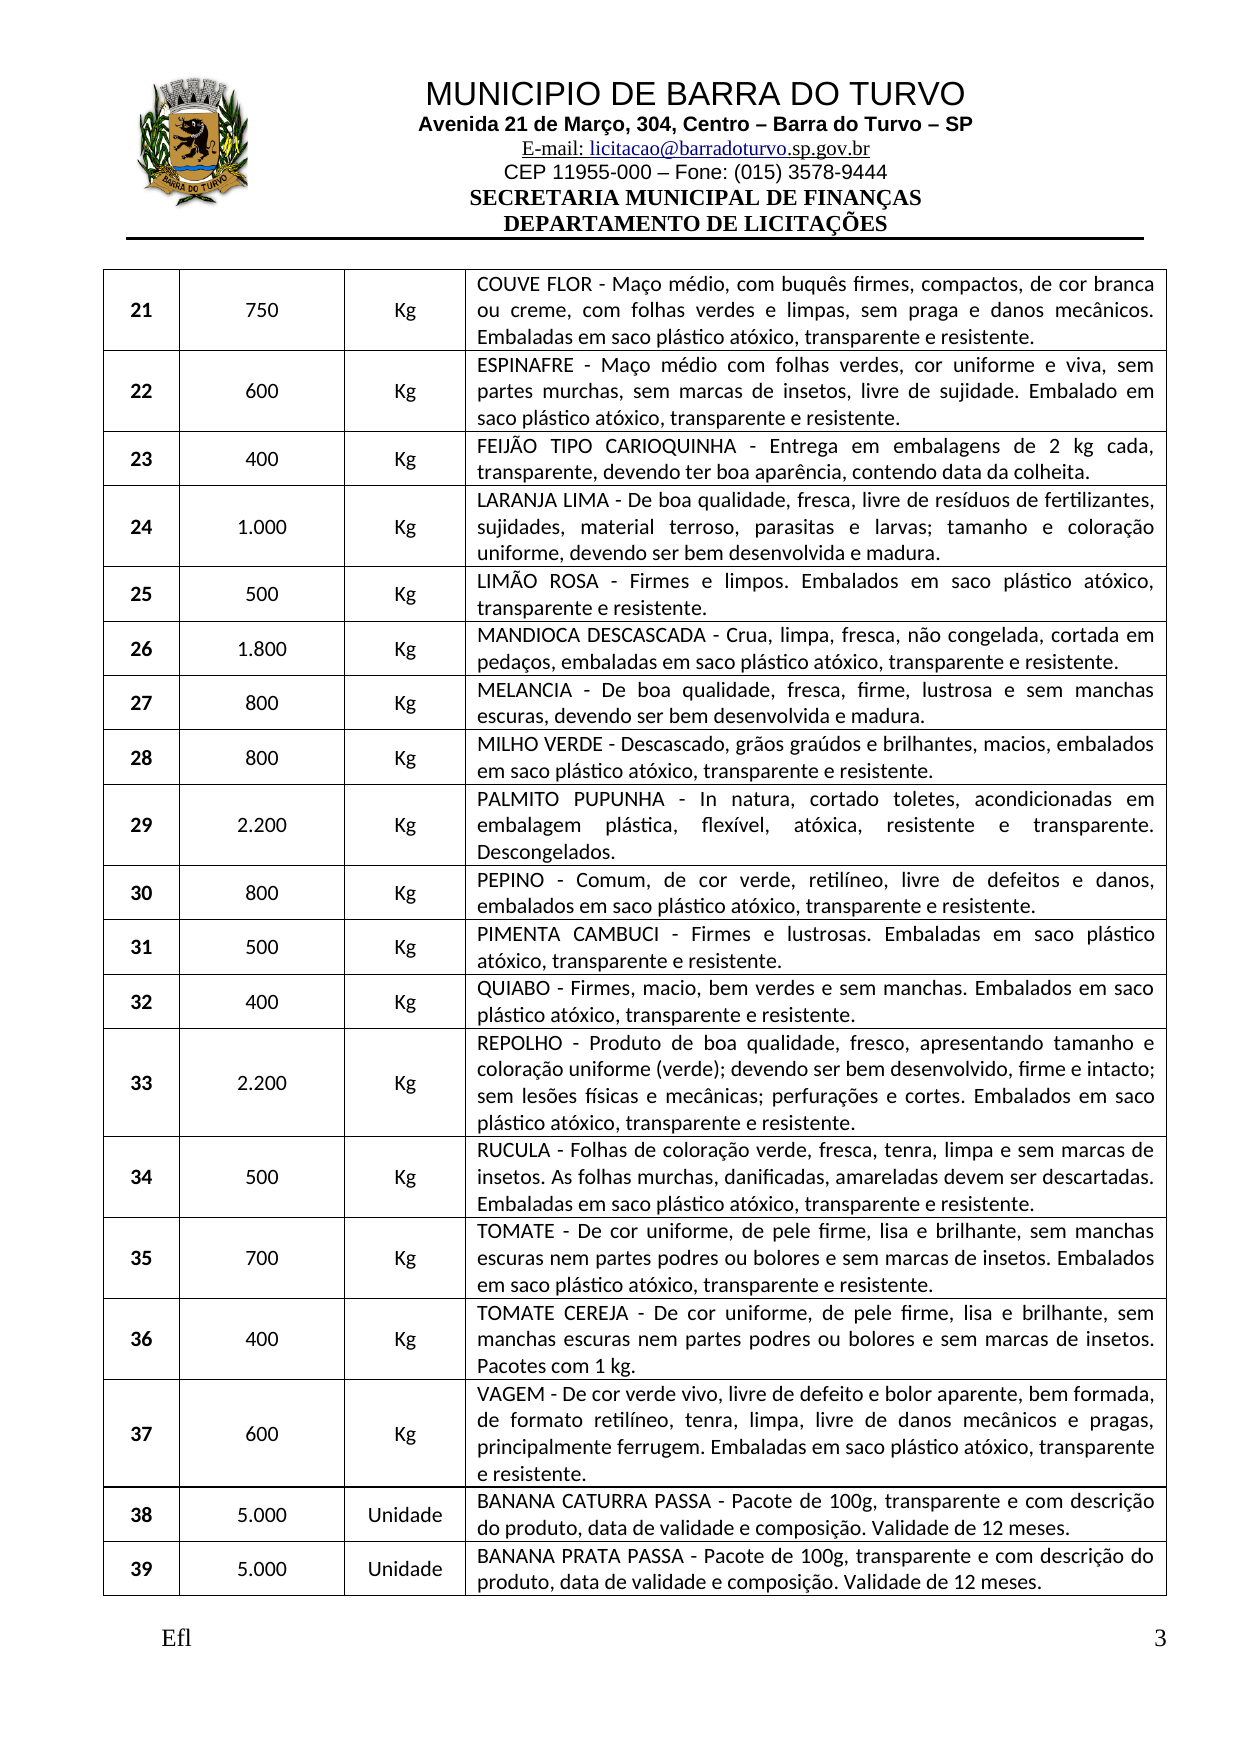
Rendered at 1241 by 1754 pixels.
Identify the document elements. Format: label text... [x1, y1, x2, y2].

table_cell QUIABO - Firmes, macio, bem verdes e sem manchas. Embalados em saco plástico atóxico, transparente e resistente. [466, 975, 1166, 1028]
table_cell 800 [180, 730, 344, 784]
table_cell 35 [104, 1218, 179, 1298]
table_cell MELANCIA - De boa qualidade, fresca, firme, lustrosa e sem manchas escuras, devendo ser bem desenvolvida e madura. [466, 676, 1166, 729]
table_cell BANANA CATURRA PASSA - Pacote de 100g, transparente e com descrição do produto, data de validade e composição. Validade de 12 meses. [466, 1488, 1166, 1541]
table_cell COUVE FLOR - Maço médio, com buquês firmes, compactos, de cor branca ou creme, com folhas verdes e limpas, sem praga e danos mecânicos. Embaladas em saco plástico atóxico, transparente e resistente. [466, 270, 1166, 350]
table_cell 23 [104, 432, 179, 485]
table_cell MILHO VERDE - Descascado, grãos graúdos e brilhantes, macios, embalados em saco plástico atóxico, transparente e resistente. [466, 730, 1166, 784]
table_cell RUCULA - Folhas de coloração verde, fresca, tenra, limpa e sem marcas de insetos. As folhas murchas, danificadas, amareladas devem ser descartadas. Embaladas em saco plástico atóxico, transparente e resistente. [466, 1137, 1166, 1217]
table_cell Kg [345, 486, 465, 566]
table_cell 38 [104, 1488, 179, 1541]
table_cell PALMITO PUPUNHA - In natura, cortado toletes, acondicionadas em embalagem plástica, flexível, atóxica, resistente e transparente. Descongelados. [466, 785, 1166, 865]
table_cell Kg [345, 567, 465, 621]
table_cell FEIJÃO TIPO CARIOQUINHA - Entrega em embalagens de 2 kg cada, transparente, devendo ter boa aparência, contendo data da colheita. [466, 432, 1166, 485]
table_cell Kg [345, 785, 465, 865]
table_cell Kg [345, 432, 465, 485]
table_cell 400 [180, 432, 344, 485]
table_cell 22 [104, 351, 179, 431]
table_cell 28 [104, 730, 179, 784]
table_cell 500 [180, 920, 344, 973]
table_cell Kg [345, 622, 465, 675]
table_cell 24 [104, 486, 179, 566]
table_cell 33 [104, 1029, 179, 1136]
table_cell 5.000 [180, 1488, 344, 1541]
table_cell Kg [345, 866, 465, 919]
table_cell 400 [180, 975, 344, 1028]
table_cell LIMÃO ROSA - Firmes e limpos. Embalados em saco plástico atóxico, transparente e resistente. [466, 567, 1166, 621]
table_cell 750 [180, 270, 344, 350]
table_cell TOMATE CEREJA - De cor uniforme, de pele firme, lisa e brilhante, sem manchas escuras nem partes podres ou bolores e sem marcas de insetos. Pacotes com . [466, 1299, 1166, 1379]
table_cell 800 [180, 676, 344, 729]
table_cell 30 [104, 866, 179, 919]
table_cell 600 [180, 1380, 344, 1486]
table_cell 31 [104, 920, 179, 973]
table_cell Kg [345, 1299, 465, 1379]
table_cell 2.200 [180, 1029, 344, 1136]
table_cell 800 [180, 866, 344, 919]
table_cell 26 [104, 622, 179, 675]
table_cell Kg [345, 270, 465, 350]
table_cell 600 [180, 351, 344, 431]
table_cell 700 [180, 1218, 344, 1298]
table_cell Kg [345, 351, 465, 431]
table_cell 1.000 [180, 486, 344, 566]
table_cell 32 [104, 975, 179, 1028]
table_cell PIMENTA CAMBUCI - Firmes e lustrosas. Embaladas em saco plástico atóxico, transparente e resistente. [466, 920, 1166, 973]
table_cell 5.000 [180, 1542, 344, 1595]
table_cell 500 [180, 1137, 344, 1217]
table_cell 21 [104, 270, 179, 350]
table_cell Kg [345, 676, 465, 729]
table_cell 400 [180, 1299, 344, 1379]
table_cell Kg [345, 920, 465, 973]
table_cell MANDIOCA DESCASCADA - Crua, limpa, fresca, não congelada, cortada em pedaços, embaladas em saco plástico atóxico, transparente e resistente. [466, 622, 1166, 675]
table_cell Kg [345, 1218, 465, 1298]
table_cell 25 [104, 567, 179, 621]
table_cell Unidade [345, 1542, 465, 1595]
table_cell REPOLHO - Produto de boa qualidade, fresco, apresentando tamanho e coloração uniforme (verde); devendo ser bem desenvolvido, firme e intacto; sem lesões físicas e mecânicas; perfurações e cortes. Embalados em saco plástico atóxico, transparente e resistente. [466, 1029, 1166, 1136]
table_cell Kg [345, 1137, 465, 1217]
table_cell VAGEM - De cor verde vivo, livre de defeito e bolor aparente, bem formada, de formato retilíneo, tenra, limpa, livre de danos mecânicos e pragas, principalmente ferrugem. Embaladas em saco plástico atóxico, transparente e resistente. [466, 1380, 1166, 1486]
table_cell Kg [345, 1380, 465, 1486]
table_cell 2.200 [180, 785, 344, 865]
table_cell Kg [345, 1029, 465, 1136]
table_cell Kg [345, 975, 465, 1028]
table_cell LARANJA LIMA - De boa qualidade, fresca, livre de resíduos de fertilizantes, sujidades, material terroso, parasitas e larvas; tamanho e coloração uniforme, devendo ser bem desenvolvida e madura. [466, 486, 1166, 566]
table_cell Kg [345, 730, 465, 784]
table_cell TOMATE - De cor uniforme, de pele firme, lisa e brilhante, sem manchas escuras nem partes podres ou bolores e sem marcas de insetos. Embalados em saco plástico atóxico, transparente e resistente. [466, 1218, 1166, 1298]
table_cell 1.800 [180, 622, 344, 675]
table_cell 37 [104, 1380, 179, 1486]
table_cell BANANA PRATA PASSA - Pacote de 100g, transparente e com descrição do produto, data de validade e composição. Validade de 12 meses. [466, 1542, 1166, 1595]
table_cell Unidade [345, 1488, 465, 1541]
table_cell 34 [104, 1137, 179, 1217]
table_cell 500 [180, 567, 344, 621]
table_cell 29 [104, 785, 179, 865]
picture [133, 73, 248, 210]
table_cell 36 [104, 1299, 179, 1379]
table_cell 39 [104, 1542, 179, 1595]
table_cell ESPINAFRE - Maço médio com folhas verdes, cor uniforme e viva, sem partes murchas, sem marcas de insetos, livre de sujidade. Embalado em saco plástico atóxico, transparente e resistente. [466, 351, 1166, 431]
table_cell 27 [104, 676, 179, 729]
table_cell PEPINO - Comum, de cor verde, retilíneo, livre de defeitos e danos, embalados em saco plástico atóxico, transparente e resistente. [466, 866, 1166, 919]
